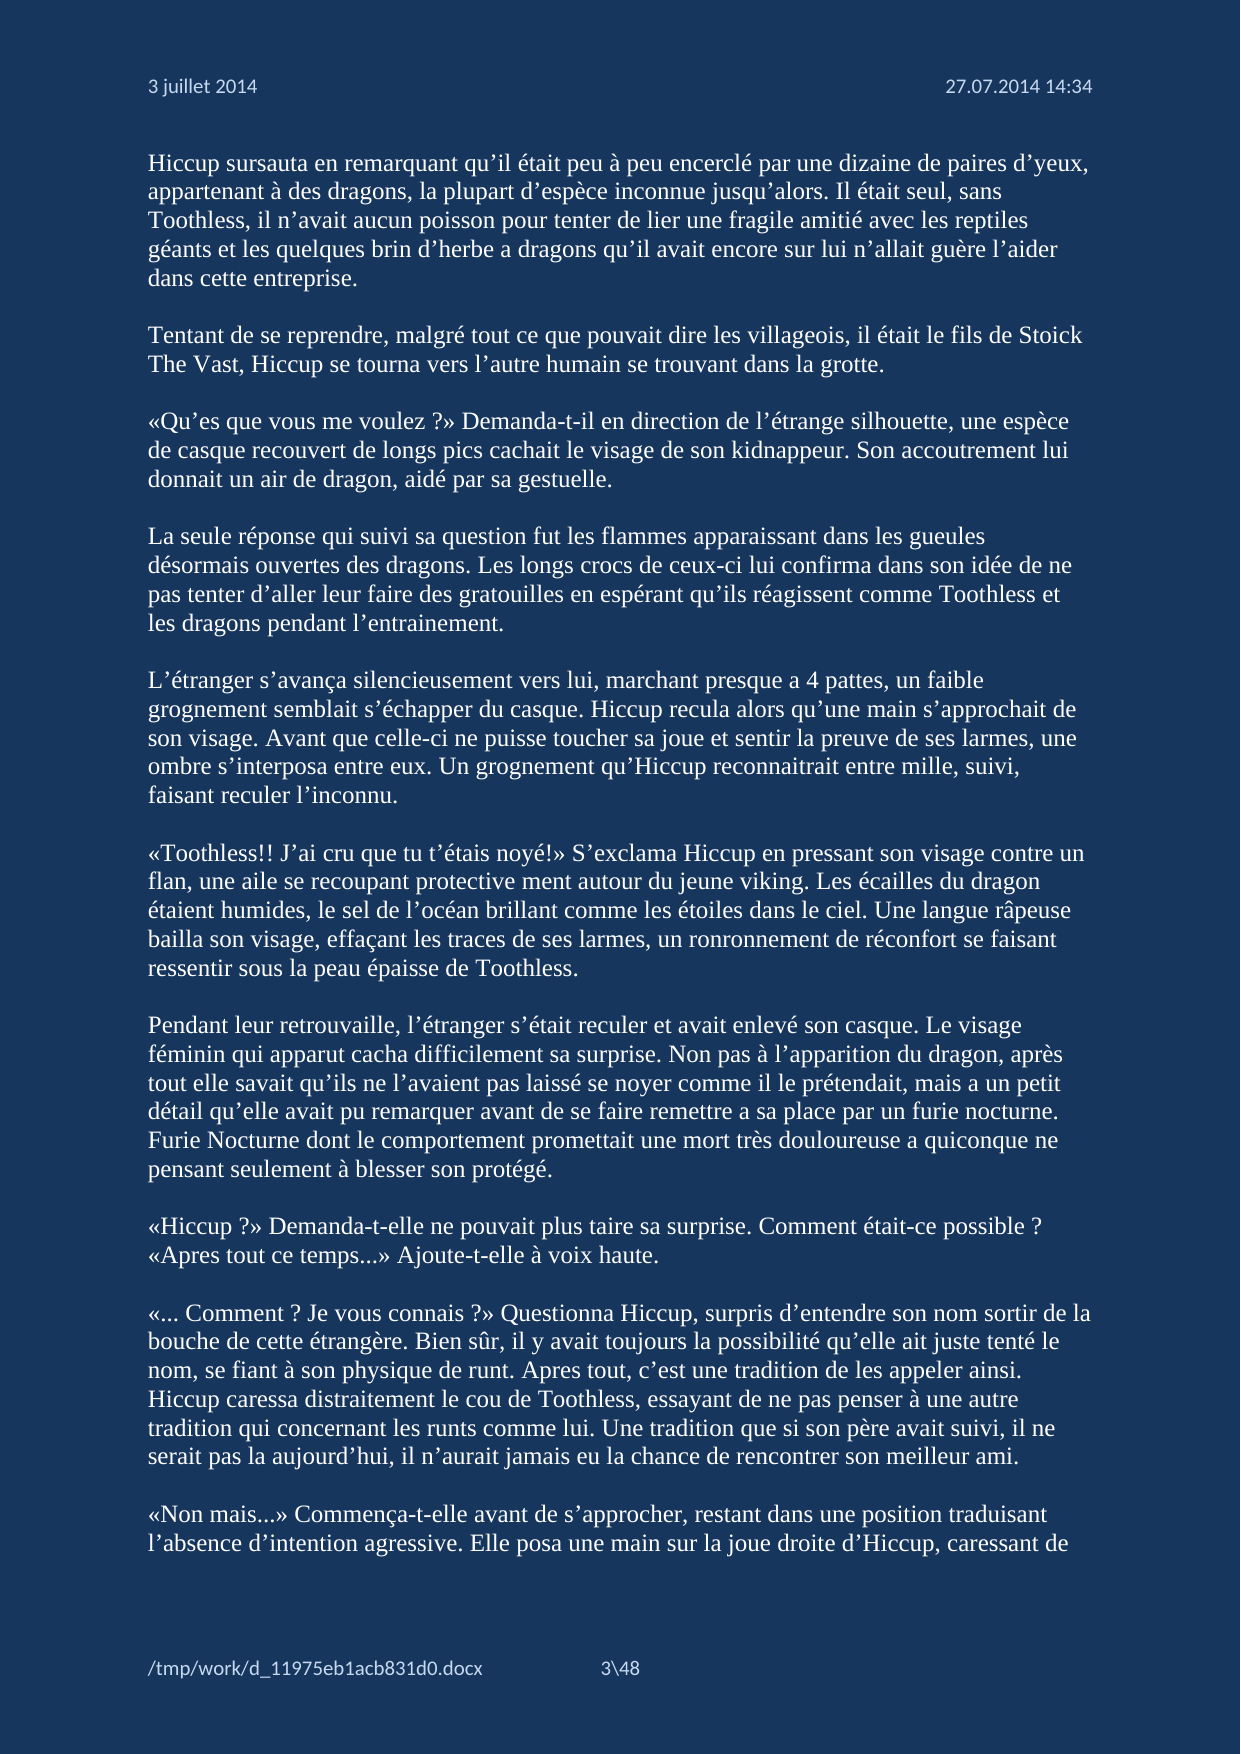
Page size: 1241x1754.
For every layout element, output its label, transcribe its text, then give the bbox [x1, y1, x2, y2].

text «Qu’es que vous me voulez ?» Demanda-t-il en direction de l’étrange silhouette, une espèce de casque recouvert de longs pics cachait le visage de son kidnappeur. Son accoutrement lui donnait un air de dragon, aidé par sa gestuelle. [148, 406, 1093, 493]
text «Hiccup ?» Demanda-t-elle ne pouvait plus taire sa surprise. Comment était-ce possible ? «Apres tout ce temps...» Ajoute-t-elle à voix haute. [148, 1211, 1093, 1269]
text Pendant leur retrouvaille, l’étranger s’était reculer et avait enlevé son casque. Le visage féminin qui apparut cacha difficilement sa surprise. Non pas à l’apparition du dragon, après tout elle savait qu’ils ne l’avaient pas laissé se noyer comme il le prétendait, mais a un petit détail qu’elle avait pu remarquer avant de se faire remettre a sa place par un furie nocturne. Furie Nocturne dont le comportement promettait une mort très douloureuse a quiconque ne pensant seulement à blesser son protégé. [148, 1010, 1093, 1183]
text L’étranger s’avança silencieusement vers lui, marchant presque a 4 pattes, un faible grognement semblait s’échapper du casque. Hiccup recula alors qu’une main s’approchait de son visage. Avant que celle-ci ne puisse toucher sa joue et sentir la preuve de ses larmes, une ombre s’interposa entre eux. Un grognement qu’Hiccup reconnaitrait entre mille, suivi, faisant reculer l’inconnu. [148, 665, 1093, 809]
text «... Comment ? Je vous connais ?» Questionna Hiccup, surpris d’entendre son nom sortir de la bouche de cette étrangère. Bien sûr, il y avait toujours la possibilité qu’elle ait juste tenté le nom, se fiant à son physique de runt. Apres tout, c’est une tradition de les appeler ainsi. Hiccup caressa distraitement le cou de Toothless, essayant de ne pas penser à une autre tradition qui concernant les runts comme lui. Une tradition que si son père avait suivi, il ne serait pas la aujourd’hui, il n’aurait jamais eu la chance de rencontrer son meilleur ami. [148, 1298, 1093, 1470]
text Tentant de se reprendre, malgré tout ce que pouvait dire les villageois, il était le fils de Stoick The Vast, Hiccup se tourna vers l’autre humain se trouvant dans la grotte. [148, 320, 1093, 378]
text «Toothless!! J’ai cru que tu t’étais noyé!» S’exclama Hiccup en pressant son visage contre un flan, une aile se recoupant protective ment autour du jeune viking. Les écailles du dragon étaient humides, le sel de l’océan brillant comme les étoiles dans le ciel. Une langue râpeuse bailla son visage, effaçant les traces de ses larmes, un ronronnement de réconfort se faisant ressentir sous la peau épaisse de Toothless. [148, 838, 1093, 981]
text Hiccup sursauta en remarquant qu’il était peu à peu encerclé par une dizaine de paires d’yeux, appartenant à des dragons, la plupart d’espèce inconnue jusqu’alors. Il était seul, sans Toothless, il n’avait aucun poisson pour tenter de lier une fragile amitié avec les reptiles géants et les quelques brin d’herbe a dragons qu’il avait encore sur lui n’allait guère l’aider dans cette entreprise. [148, 148, 1093, 291]
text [148, 1499, 1093, 1556]
text La seule réponse qui suivi sa question fut les flammes apparaissant dans les gueules désormais ouvertes des dragons. Les longs crocs de ceux-ci lui confirma dans son idée de ne pas tenter d’aller leur faire des gratouilles en espérant qu’ils réagissent comme Toothless et les dragons pendant l’entrainement. [148, 521, 1093, 636]
